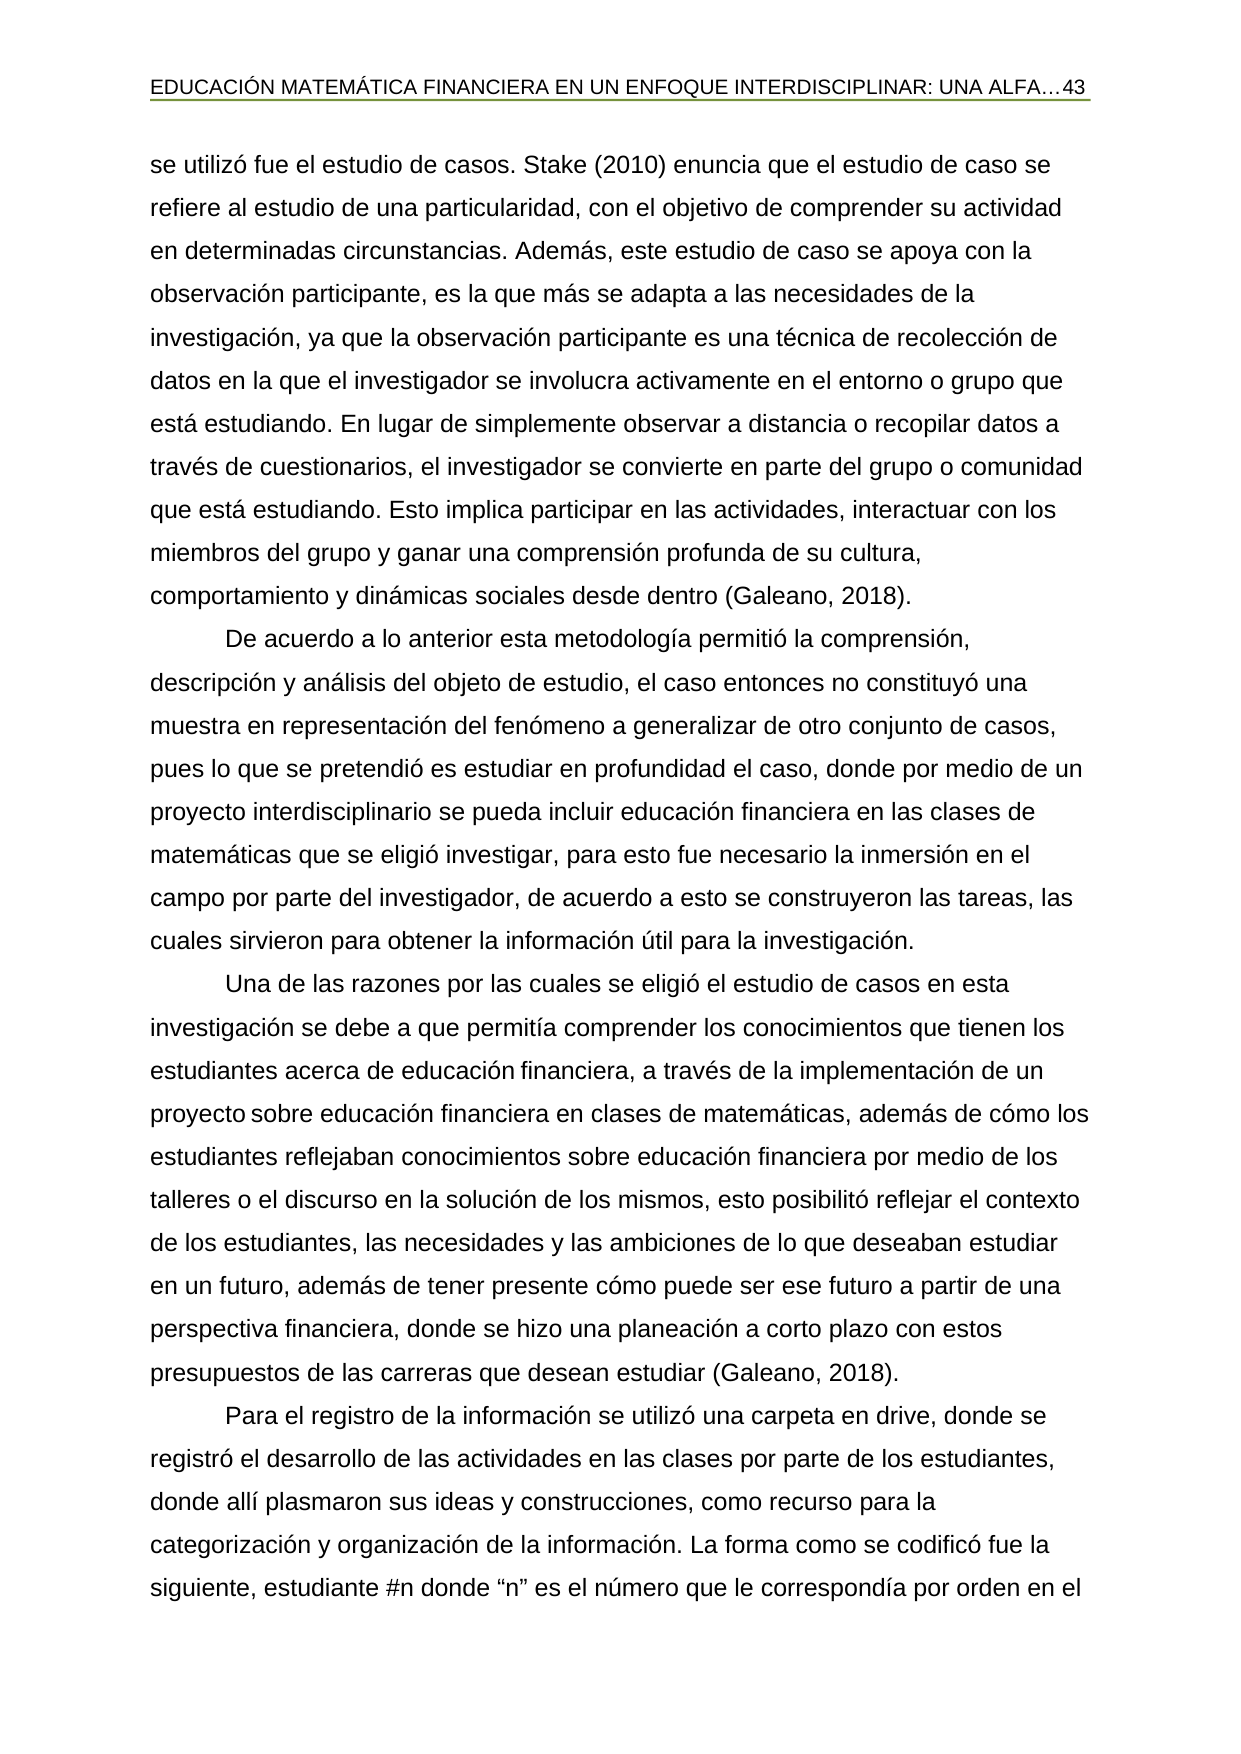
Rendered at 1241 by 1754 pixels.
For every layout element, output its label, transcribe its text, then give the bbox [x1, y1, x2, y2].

text De acuerdo a lo anterior esta metodología permitió la comprensión, descripción y análisis del objeto de estudio, el caso entonces no constituyó una muestra en representación del fenómeno a generalizar de otro conjunto de casos, pues lo que se pretendió es estudiar en profundidad el caso, donde por medio de un proyecto interdisciplinario se pueda incluir educación financiera en las clases de matemáticas que se eligió investigar, para esto fue necesario la inmersión en el campo por parte del investigador, de acuerdo a esto se construyeron las tareas, las cuales sirvieron para obtener la información útil para la investigación. [150, 624, 1090, 955]
text Una de las razones por las cuales se eligió el estudio de casos en esta investigación se debe a que permitía comprender los conocimientos que tienen los estudiantes acerca de educación financiera, a través de la implementación de un proyecto sobre educación financiera en clases de matemáticas, además de cómo los estudiantes reflejaban conocimientos sobre educación financiera por medio de los talleres o el discurso en la solución de los mismos, esto posibilitó reflejar el contexto de los estudiantes, las necesidades y las ambiciones de lo que deseaban estudiar en un futuro, además de tener presente cómo puede ser ese futuro a partir de una perspectiva financiera, donde se hizo una planeación a corto plazo con estos presupuestos de las carreras que desean estudiar (Galeano, 2018). [150, 969, 1090, 1386]
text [150, 1401, 1090, 1602]
